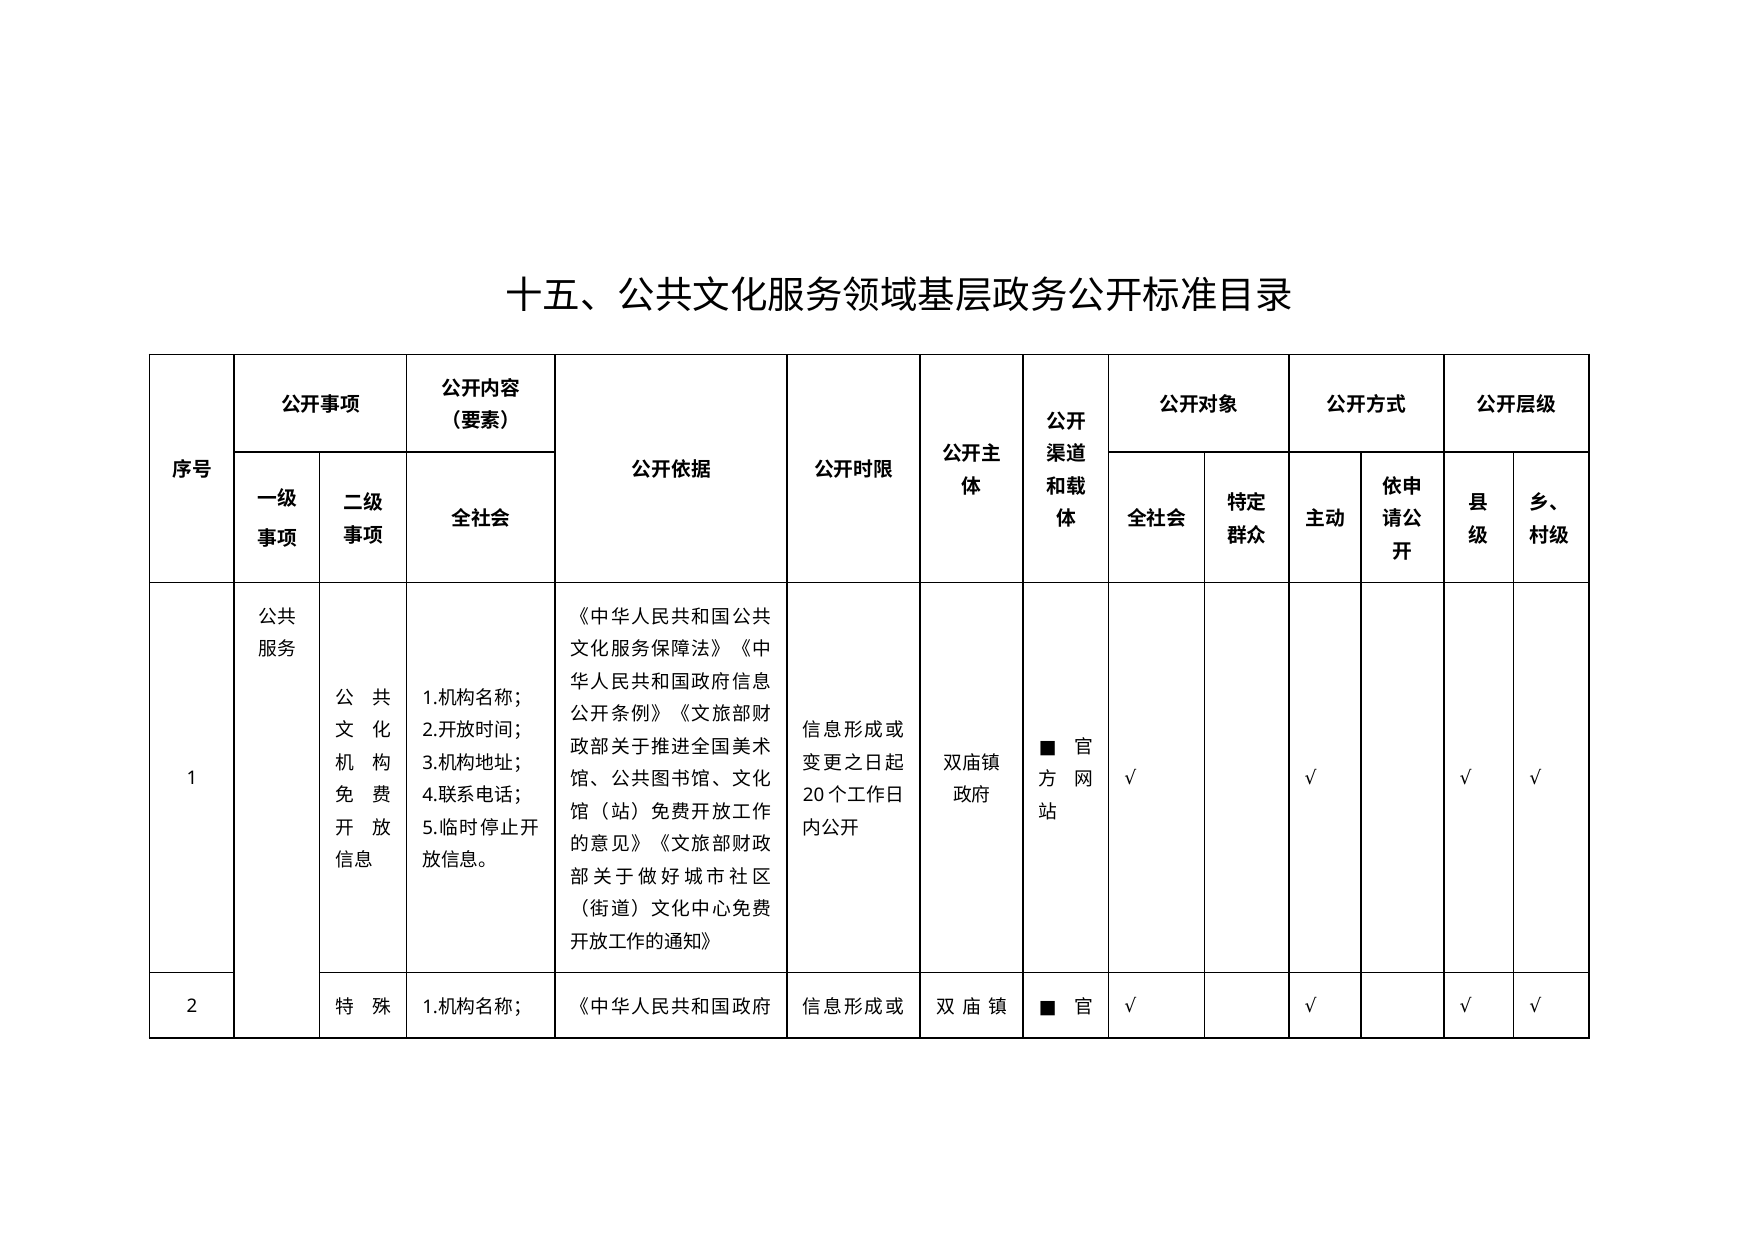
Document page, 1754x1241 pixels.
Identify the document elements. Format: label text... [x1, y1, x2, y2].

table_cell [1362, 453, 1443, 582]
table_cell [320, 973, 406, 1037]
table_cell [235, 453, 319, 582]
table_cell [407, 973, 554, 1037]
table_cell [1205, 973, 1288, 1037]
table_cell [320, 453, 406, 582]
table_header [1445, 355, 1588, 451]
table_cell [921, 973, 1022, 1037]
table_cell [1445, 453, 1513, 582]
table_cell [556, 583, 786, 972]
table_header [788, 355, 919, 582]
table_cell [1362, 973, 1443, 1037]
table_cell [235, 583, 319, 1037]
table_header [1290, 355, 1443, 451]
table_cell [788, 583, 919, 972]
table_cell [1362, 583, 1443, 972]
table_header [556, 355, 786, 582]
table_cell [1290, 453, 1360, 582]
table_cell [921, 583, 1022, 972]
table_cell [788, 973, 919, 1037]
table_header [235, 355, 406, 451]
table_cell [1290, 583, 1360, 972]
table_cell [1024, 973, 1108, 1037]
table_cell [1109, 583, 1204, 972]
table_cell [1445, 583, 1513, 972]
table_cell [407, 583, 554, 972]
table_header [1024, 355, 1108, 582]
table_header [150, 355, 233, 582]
subtitle 公共文化服务领域基层政务公开标准目录 [150, 259, 1604, 324]
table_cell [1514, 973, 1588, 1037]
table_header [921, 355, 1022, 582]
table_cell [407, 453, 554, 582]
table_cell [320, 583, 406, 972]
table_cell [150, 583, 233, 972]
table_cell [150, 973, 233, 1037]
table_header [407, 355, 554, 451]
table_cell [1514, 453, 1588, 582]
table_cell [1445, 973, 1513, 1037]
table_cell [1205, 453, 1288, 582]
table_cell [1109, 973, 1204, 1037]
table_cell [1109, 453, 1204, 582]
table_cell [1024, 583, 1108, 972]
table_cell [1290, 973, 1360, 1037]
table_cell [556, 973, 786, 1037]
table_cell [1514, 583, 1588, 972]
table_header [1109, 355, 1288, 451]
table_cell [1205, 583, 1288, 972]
